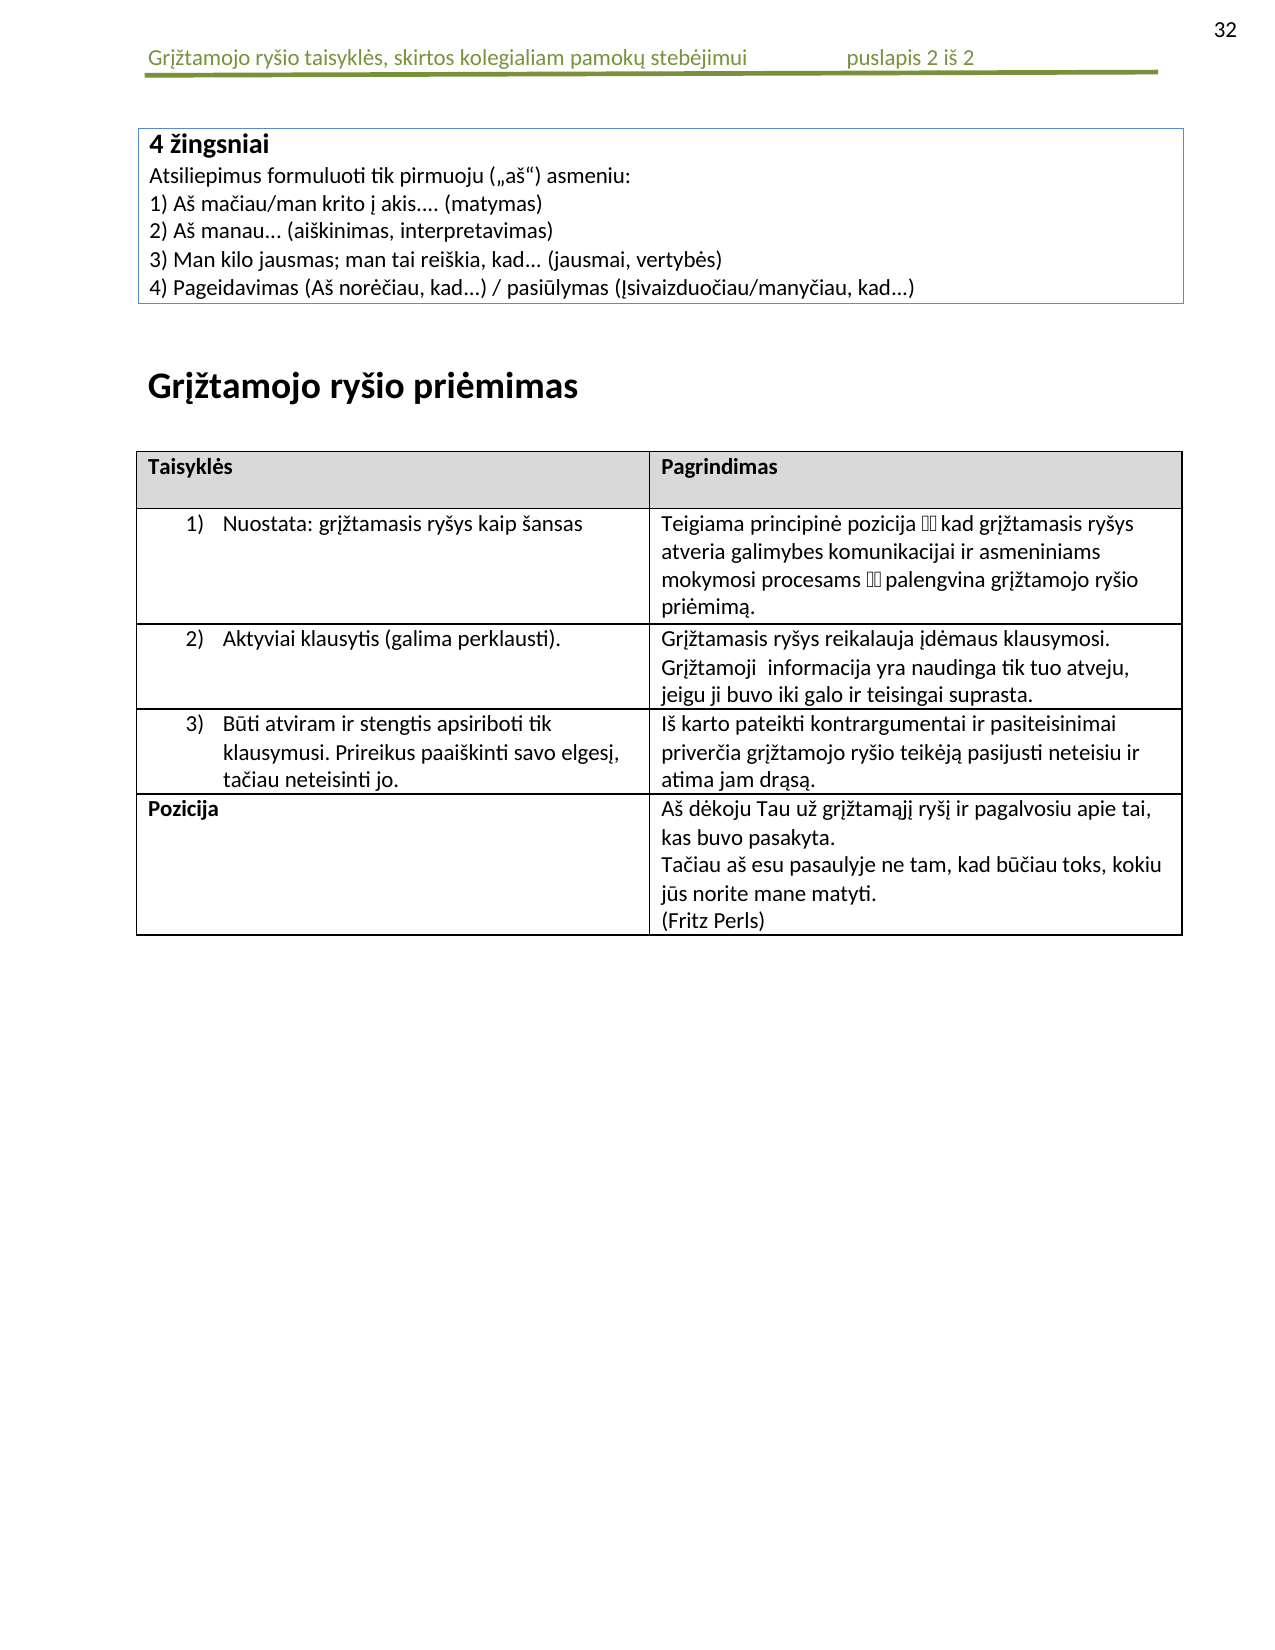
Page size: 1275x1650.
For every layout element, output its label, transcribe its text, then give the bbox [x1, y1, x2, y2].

table_cell Grįžtamasis ryšys reikalauja įdėmaus klausymosi. Grįžtamoji informacija yra naudinga tik tuo atveju, jeigu ji buvo iki galo ir teisingai suprasta. [650, 625, 1181, 708]
table_cell Aš dėkoju Tau už grįžtamąjį ryšį ir pagalvosiu apie tai, kas buvo pasakyta. Tačiau aš esu pasaulyje ne tam, kad būčiau toks, kokiu jūs norite mane matyti. (Fritz Perls) [650, 795, 1181, 934]
table_cell 2) Aktyviai klausytis (galima perklausti). [137, 625, 649, 708]
table_cell Iš karto pateikti kontrargumentai ir pasiteisinimai priverčia grįžtamojo ryšio teikėją pasijusti neteisiu ir atima jam drąsą. [650, 710, 1181, 793]
table_cell Teigiama principinė pozicija kad grįžtamasis ryšys atveria galimybes komunikacijai ir asmeniniams mokymosi procesams palengvina grįžtamojo ryšio priėmimą. [650, 509, 1181, 623]
table_cell 3) Būti atviram ir stengtis apsiriboti tik klausymusi. Prireikus paaiškinti savo elgesį, tačiau neteisinti jo. [137, 710, 649, 793]
subtitle Grįžtamojo ryšio priėmimas [148, 362, 1248, 407]
table_cell Pozicija [137, 795, 649, 934]
table_header Pagrindimas [650, 452, 1181, 508]
table_cell 1) Nuostata: grįžtamasis ryšys kaip šansas [137, 509, 649, 623]
table_header Taisyklės [137, 452, 649, 508]
